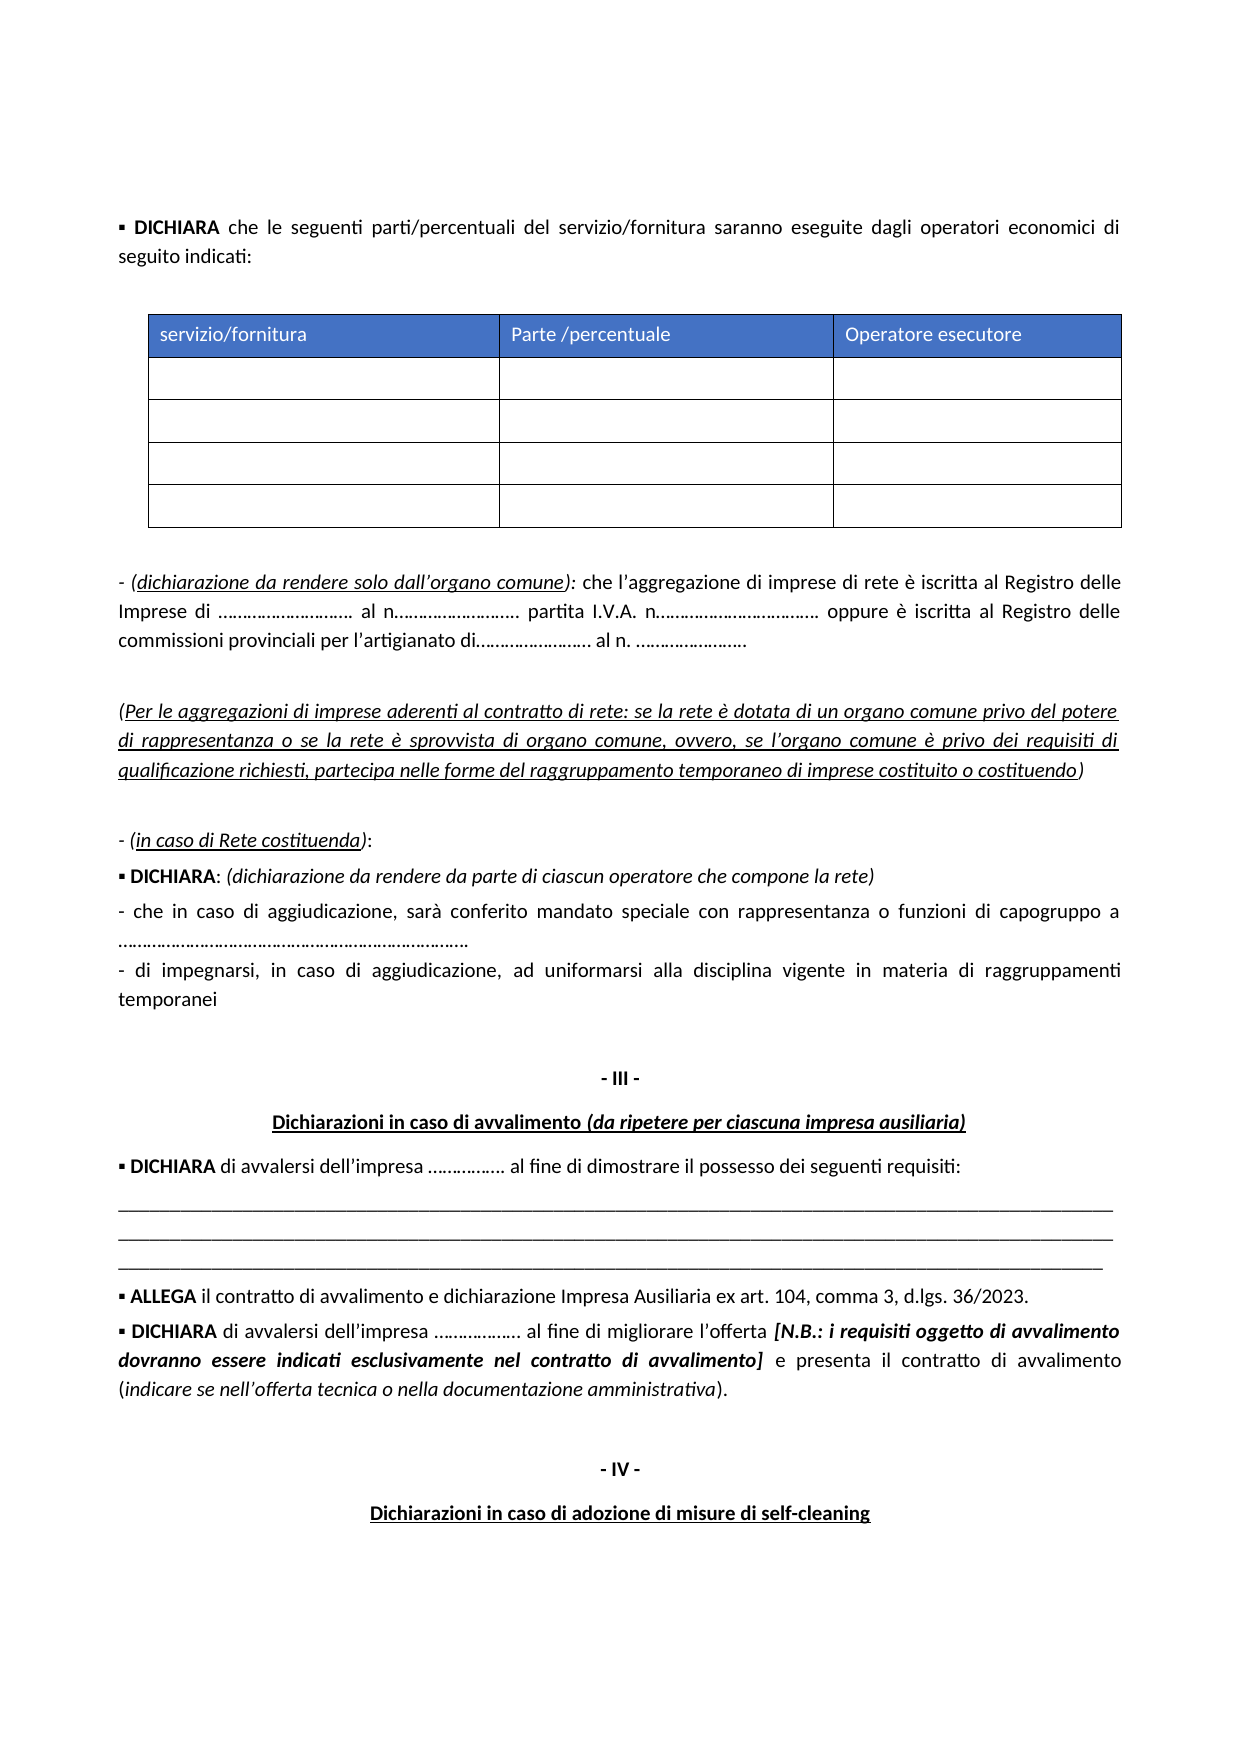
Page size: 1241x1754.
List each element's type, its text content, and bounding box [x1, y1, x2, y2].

table_header Operatore esecutore [834, 315, 1121, 357]
text - (in caso di Rete costituenda): [118, 828, 1122, 853]
list - che in caso di aggiudicazione, sarà conferito mandato speciale con rappresentanza o funzioni di capogruppo a ………………………………………………………………. [118, 898, 1122, 953]
list - di impegnarsi, in caso di aggiudicazione, ad uniformarsi alla disciplina vigente in materia di raggruppamenti temporanei [118, 957, 1122, 1011]
list - (dichiarazione da rendere solo dall’organo comune): che l’aggregazione di imprese di rete è iscritta al Registro delle Imprese di ………………………. al n…………………….. partita I.V.A. n……………………………. oppure è iscritta al Registro delle commissioni provinciali per l’artigianato di…………………… al n. ………………….. [118, 569, 1122, 653]
table_cell [500, 400, 833, 442]
table_cell [149, 485, 499, 527]
table_header Parte /percentuale [500, 315, 833, 357]
text ▪ DICHIARA che le seguenti parti/percentuali del servizio/fornitura saranno eseguite dagli operatori economici di seguito indicati: [118, 214, 1122, 268]
text ▪ DICHIARA di avvalersi dell’impresa ……………… al fine di migliorare l’offerta [N.B.: i requisiti oggetto di avvalimento dovranno essere indicati esclusivamente nel contratto di avvalimento] e presenta il contratto di avvalimento (indicare se nell’offerta tecnica o nella documentazione amministrativa). [118, 1318, 1122, 1402]
table_cell [834, 443, 1121, 484]
table_cell [834, 358, 1121, 399]
text _______________________________________________________________________________________________________________________________________________________________________________________________________________________________________________________________________________________________ [118, 1189, 1122, 1273]
table_cell [834, 485, 1121, 527]
table_cell [834, 400, 1121, 442]
text ▪ DICHIARA di avvalersi dell’impresa ……………. al fine di dimostrare il possesso dei seguenti requisiti: [118, 1154, 1122, 1179]
table_cell [500, 485, 833, 527]
text ▪ ALLEGA il contratto di avvalimento e dichiarazione Impresa Ausiliaria ex art. 104, comma 3, d.lgs. 36/2023. [118, 1283, 1122, 1308]
table_header servizio/fornitura [149, 315, 499, 357]
table_cell [149, 443, 499, 484]
table_cell [500, 358, 833, 399]
text ▪ DICHIARA: (dichiarazione da rendere da parte di ciascun operatore che compone la rete) [118, 863, 1122, 888]
table_cell [149, 358, 499, 399]
text - IV - [118, 1456, 1122, 1481]
table_cell [500, 443, 833, 484]
text Dichiarazioni in caso di adozione di misure di self-cleaning [118, 1500, 1122, 1526]
text Dichiarazioni in caso di avvalimento (da ripetere per ciascuna impresa ausiliaria) [118, 1109, 1122, 1135]
text (Per le aggregazioni di imprese aderenti al contratto di rete: se la rete è dotata di un organo comune privo del potere di rappresentanza o se la rete è sprovvista di organo comune, ovvero, se l’organo comune è privo dei requisiti di qualificazione richiesti, partecipa nelle forme del raggruppamento temporaneo di imprese costituito o costituendo) [118, 698, 1122, 782]
text - III - [118, 1066, 1122, 1091]
table_cell [149, 400, 499, 442]
